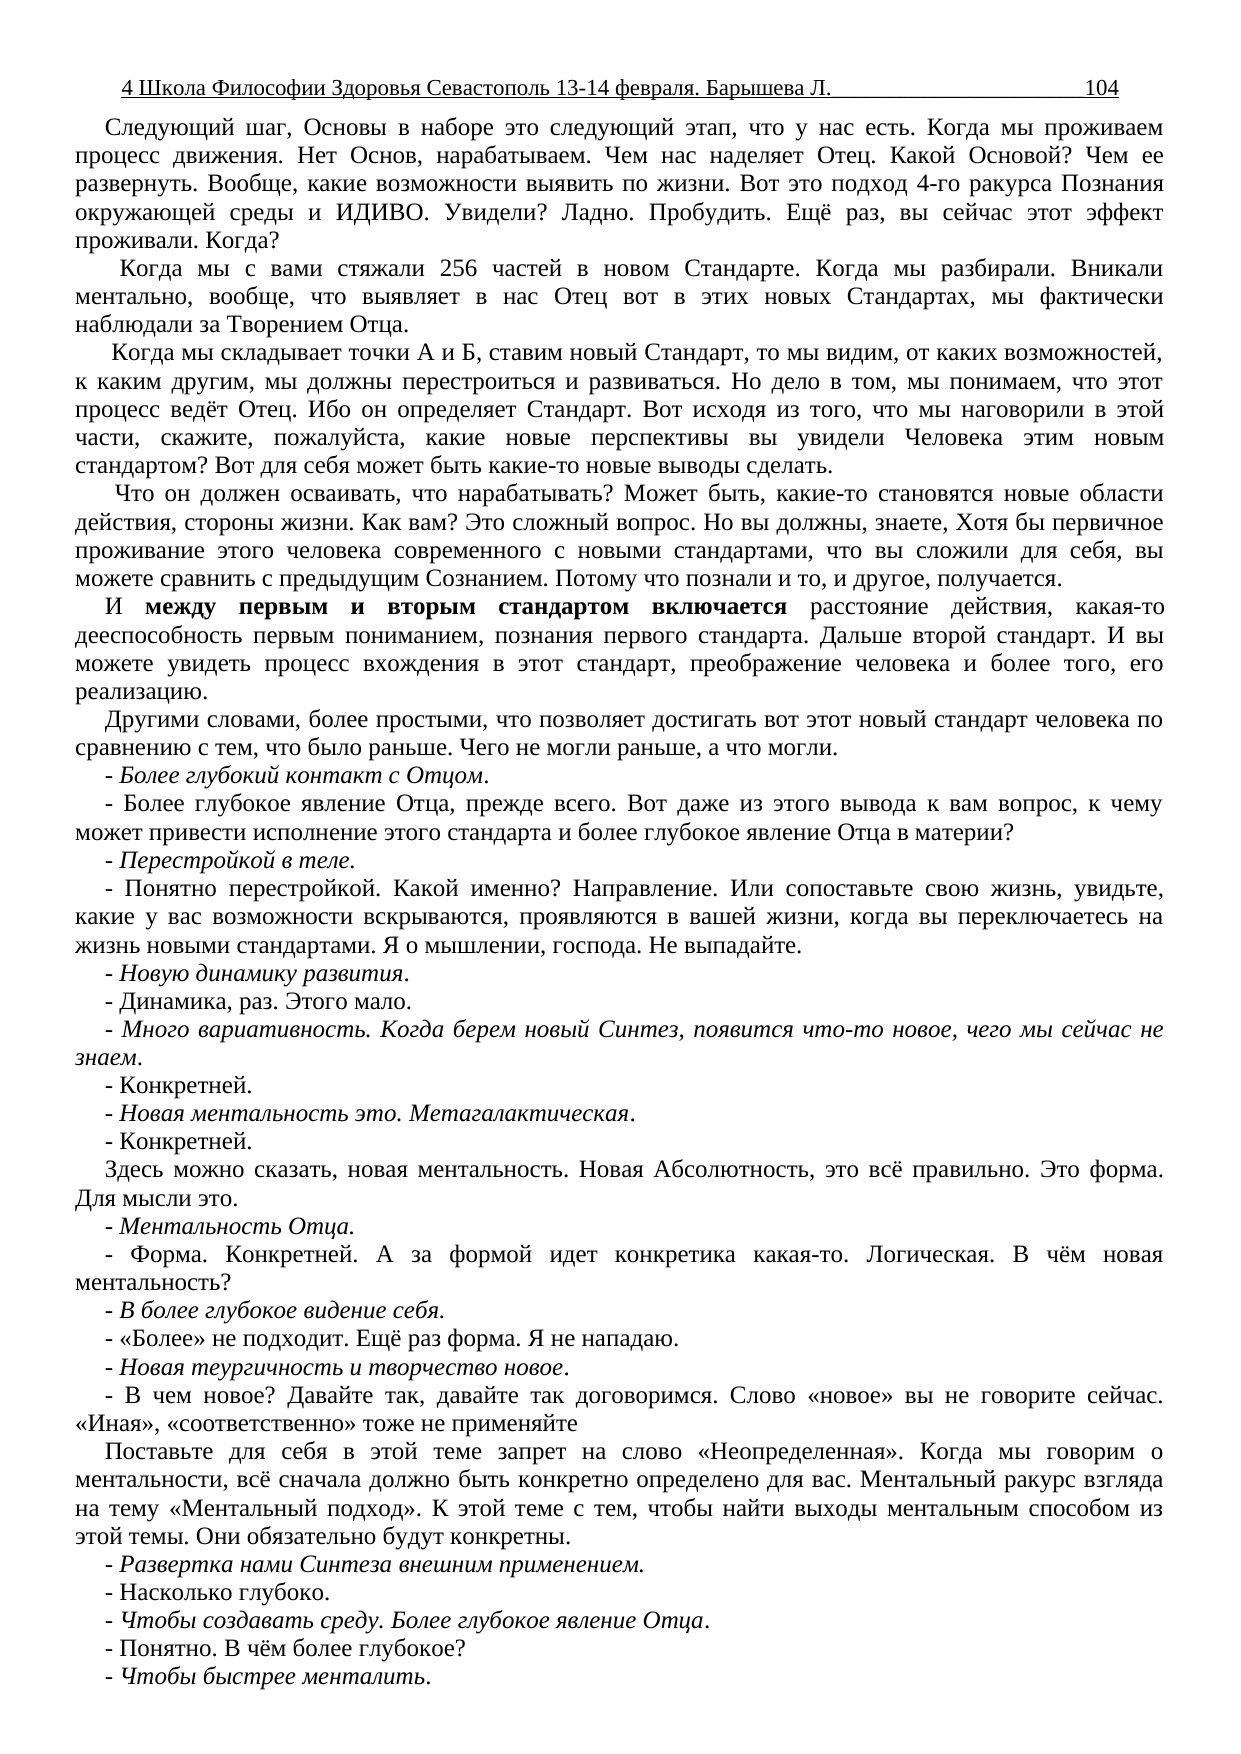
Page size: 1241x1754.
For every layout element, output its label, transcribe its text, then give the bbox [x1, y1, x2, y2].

text - Форма. Конкретней. А за формой идет конкретика какая-то. Логическая. В чём новая ментальность? [75, 1240, 1165, 1296]
text Следующий шаг, Основы в наборе это следующий этап, что у нас есть. Когда мы проживаем процесс движения. Нет Основ, нарабатываем. Чем нас наделяет Отец. Какой Основой? Чем ее развернуть. Вообще, какие возможности выявить по жизни. Вот это подход 4-го ракурса Познания окружающей среды и ИДИВО. Увидели? Ладно. Пробудить. Ещё раз, вы сейчас этот эффект проживали. Когда? [75, 113, 1165, 254]
text - Понятно. В чём более глубокое? [75, 1634, 1165, 1662]
text - Перестройкой в теле. [75, 846, 1165, 874]
text - Насколько глубоко. [75, 1578, 1165, 1606]
text - В чем новое? Давайте так, давайте так договоримся. Слово «новое» вы не говорите сейчас. «Иная», «соответственно» тоже не применяйте [75, 1381, 1165, 1437]
text Когда мы с вами стяжали 256 частей в новом Стандарте. Когда мы разбирали. Вникали ментально, вообще, что выявляет в нас Отец вот в этих новых Стандартах, мы фактически наблюдали за Творением Отца. [75, 254, 1165, 338]
text Что он должен осваивать, что нарабатывать? Может быть, какие-то становятся новые области действия, стороны жизни. Как вам? Это сложный вопрос. Но вы должны, знаете, Хотя бы первичное проживание этого человека современного с новыми стандартами, что вы сложили для себя, вы можете сравнить с предыдущим Сознанием. Потому что познали и то, и другое, получается. [75, 479, 1165, 592]
text - Конкретней. [75, 1127, 1165, 1155]
text - Ментальность Отца. [75, 1212, 1165, 1240]
text - Новая теургичность и творчество новое. [75, 1352, 1165, 1381]
text - Конкретней. [75, 1071, 1165, 1099]
text Когда мы складывает точки А и Б, ставим новый Стандарт, то мы видим, от каких возможностей, к каким другим, мы должны перестроиться и развиваться. Но дело в том, мы понимаем, что этот процесс ведёт Отец. Ибо он определяет Стандарт. Вот исходя из того, что мы наговорили в этой части, скажите, пожалуйста, какие новые перспективы вы увидели Человека этим новым стандартом? Вот для себя может быть какие-то новые выводы сделать. [75, 338, 1165, 479]
text - «Более» не подходит. Ещё раз форма. Я не нападаю. [75, 1324, 1165, 1352]
text Другими словами, более простыми, что позволяет достигать вот этот новый стандарт человека по сравнению с тем, что было раньше. Чего не могли раньше, а что могли. [75, 705, 1165, 761]
text - Развертка нами Синтеза внешним применением. [75, 1550, 1165, 1578]
text - Динамика, раз. Этого мало. [75, 987, 1165, 1015]
text - Чтобы создавать среду. Более глубокое явление Отца. [75, 1606, 1165, 1634]
text Поставьте для себя в этой теме запрет на слово «Неопределенная». Когда мы говорим о ментальности, всё сначала должно быть конкретно определено для вас. Ментальный ракурс взгляда на тему «Ментальный подход». К этой теме с тем, чтобы найти выходы ментальным способом из этой темы. Они обязательно будут конкретны. [75, 1437, 1165, 1550]
text - Более глубокое явление Отца, прежде всего. Вот даже из этого вывода к вам вопрос, к чему может привести исполнение этого стандарта и более глубокое явление Отца в материи? [75, 789, 1165, 846]
text - Новую динамику развития. [75, 958, 1165, 987]
text - Новая ментальность это. Метагалактическая. [75, 1099, 1165, 1127]
text - В более глубокое видение себя. [75, 1296, 1165, 1324]
text - Чтобы быстрее менталить. [75, 1662, 1165, 1690]
text - Более глубокий контакт с Отцом. [75, 761, 1165, 789]
text Здесь можно сказать, новая ментальность. Новая Абсолютность, это всё правильно. Это форма. Для мысли это. [75, 1155, 1165, 1212]
text - Понятно перестройкой. Какой именно? Направление. Или сопоставьте свою жизнь, увидьте, какие у вас возможности вскрываются, проявляются в вашей жизни, когда вы переключаетесь на жизнь новыми стандартами. Я о мышлении, господа. Не выпадайте. [75, 874, 1165, 958]
text И между первым и вторым стандартом включается расстояние действия, какая-то дееспособность первым пониманием, познания первого стандарта. Дальше второй стандарт. И вы можете увидеть процесс вхождения в этот стандарт, преображение человека и более того, его реализацию. [75, 592, 1165, 705]
text - Много вариативность. Когда берем новый Синтез, появится что-то новое, чего мы сейчас не знаем. [75, 1015, 1165, 1071]
